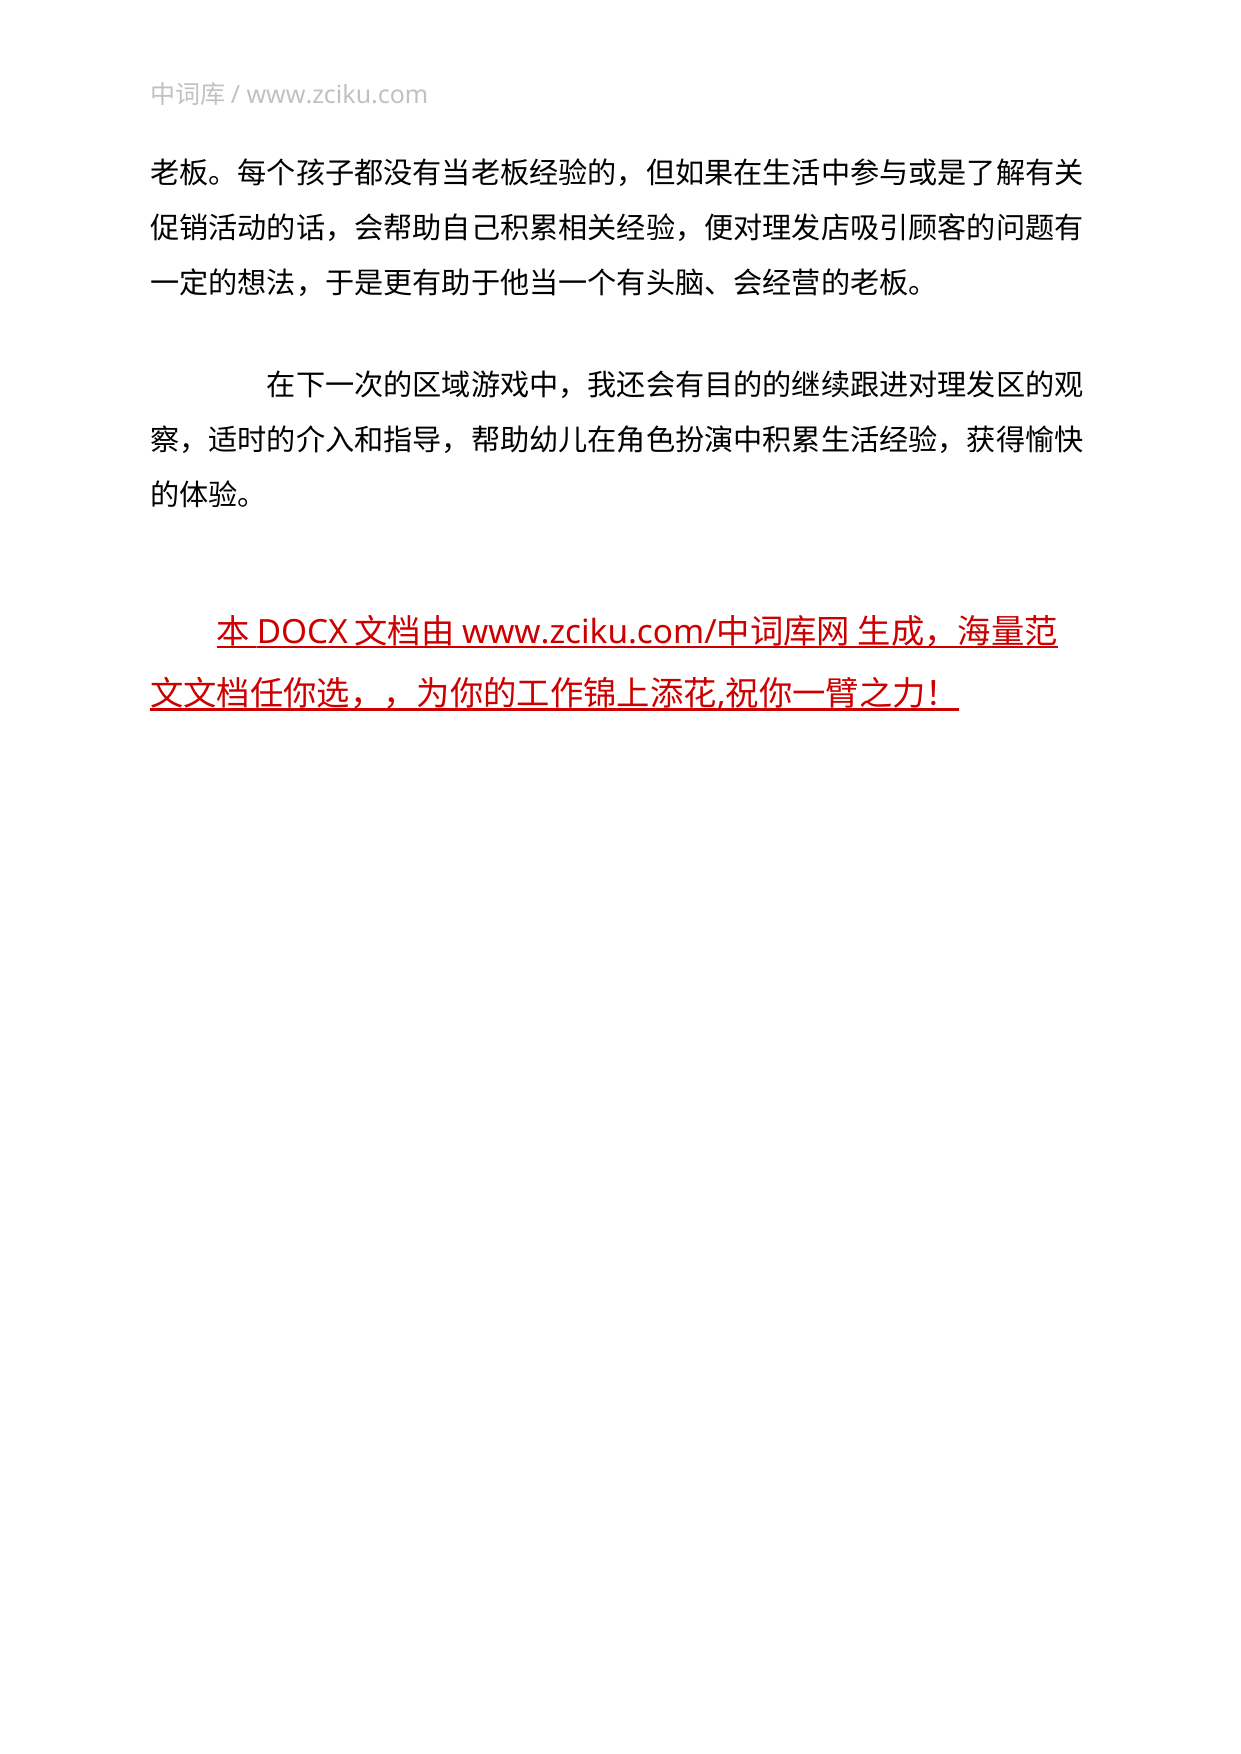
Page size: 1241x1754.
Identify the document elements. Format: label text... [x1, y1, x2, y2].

text 本DOCX文档由 www.zciku.com/中词库网 生成，海量范文文档任你选，，为你的工作锦上添花,祝你一臂之力！ [150, 604, 1090, 716]
text 在下一次的区域游戏中，我还会有目的的继续跟进对理发区的观察，适时的介入和指导，帮助幼儿在角色扮演中积累生活经验，获得愉快的体验。 [150, 362, 1090, 514]
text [150, 150, 1090, 302]
